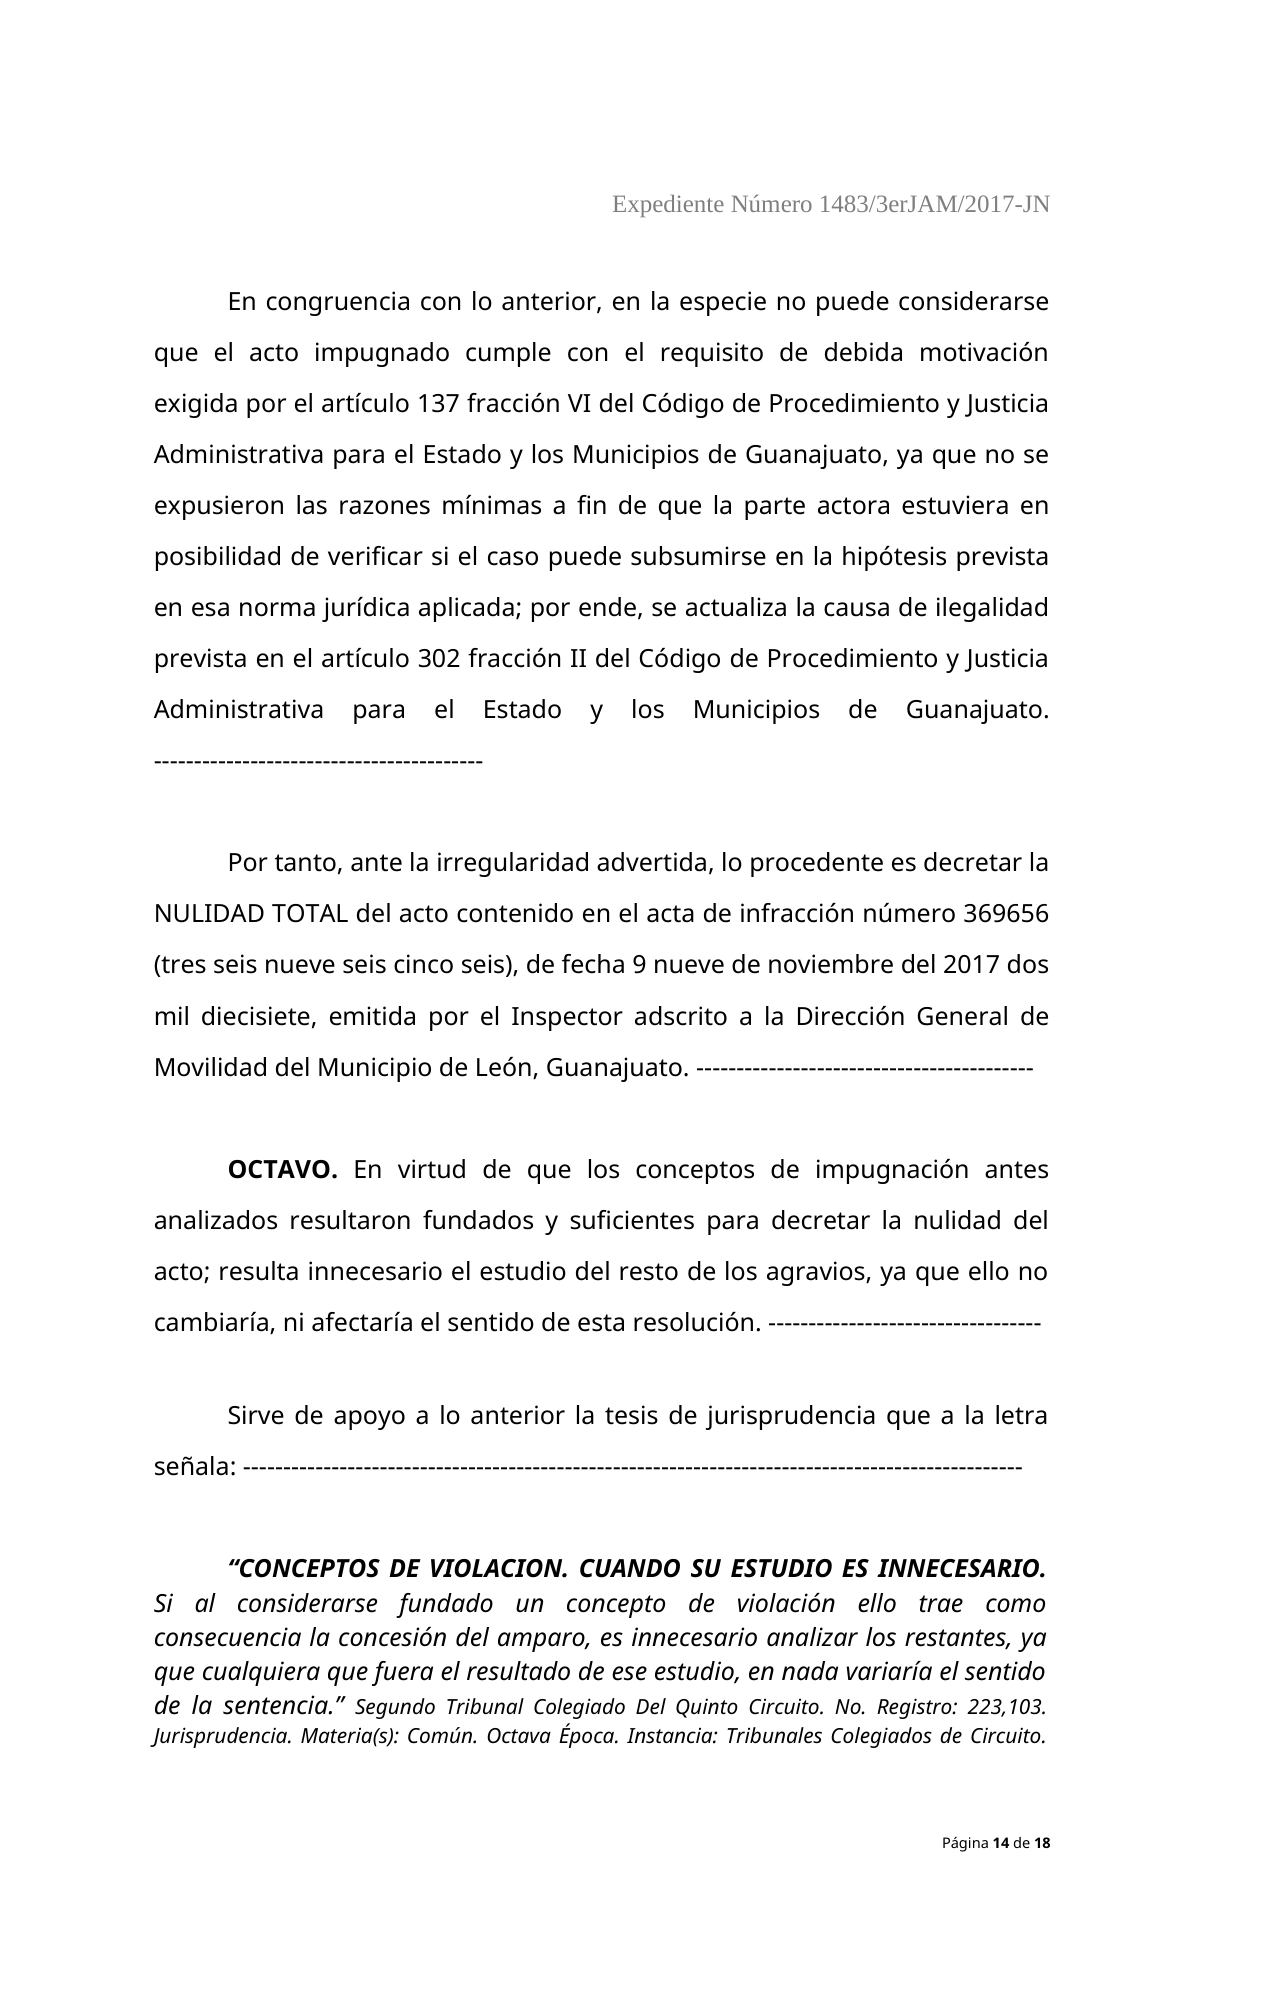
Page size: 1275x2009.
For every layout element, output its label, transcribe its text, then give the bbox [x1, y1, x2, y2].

text En congruencia con lo anterior, en la especie no puede considerarse que el acto impugnado cumple con el requisito de debida motivación exigida por el artículo 137 fracción VI del Código de Procedimiento y Justicia Administrativa para el Estado y los Municipios de Guanajuato, ya que no se expusieron las razones mínimas a fin de que la parte actora estuviera en posibilidad de verificar si el caso puede subsumirse en la hipótesis prevista en esa norma jurídica aplicada; por ende, se actualiza la causa de ilegalidad prevista en el artículo 302 fracción II del Código de Procedimiento y Justicia Administrativa para el Estado y los Municipios de Guanajuato. ----------------------------------------- [153, 283, 1051, 777]
text Sirve de apoyo a lo anterior la tesis de jurisprudencia que a la letra señala: ------------------------------------------------------------------------------------------------- [153, 1398, 1051, 1483]
text Por tanto, ante la irregularidad advertida, lo procedente es decretar la NULIDAD TOTAL del acto contenido en el acta de infracción número 369656 (tres seis nueve seis cinco seis), de fecha 9 nueve de noviembre del 2017 dos mil diecisiete, emitida por el Inspector adscrito a la Dirección General de Movilidad del Municipio de León, Guanajuato. ------------------------------------------ [153, 845, 1051, 1083]
text OCTAVO. En virtud de que los conceptos de impugnación antes analizados resultaron fundados y suficientes para decretar la nulidad del acto; resulta innecesario el estudio del resto de los agravios, ya que ello no cambiaría, ni afectaría el sentido de esta resolución. ---------------------------------- [153, 1151, 1051, 1338]
